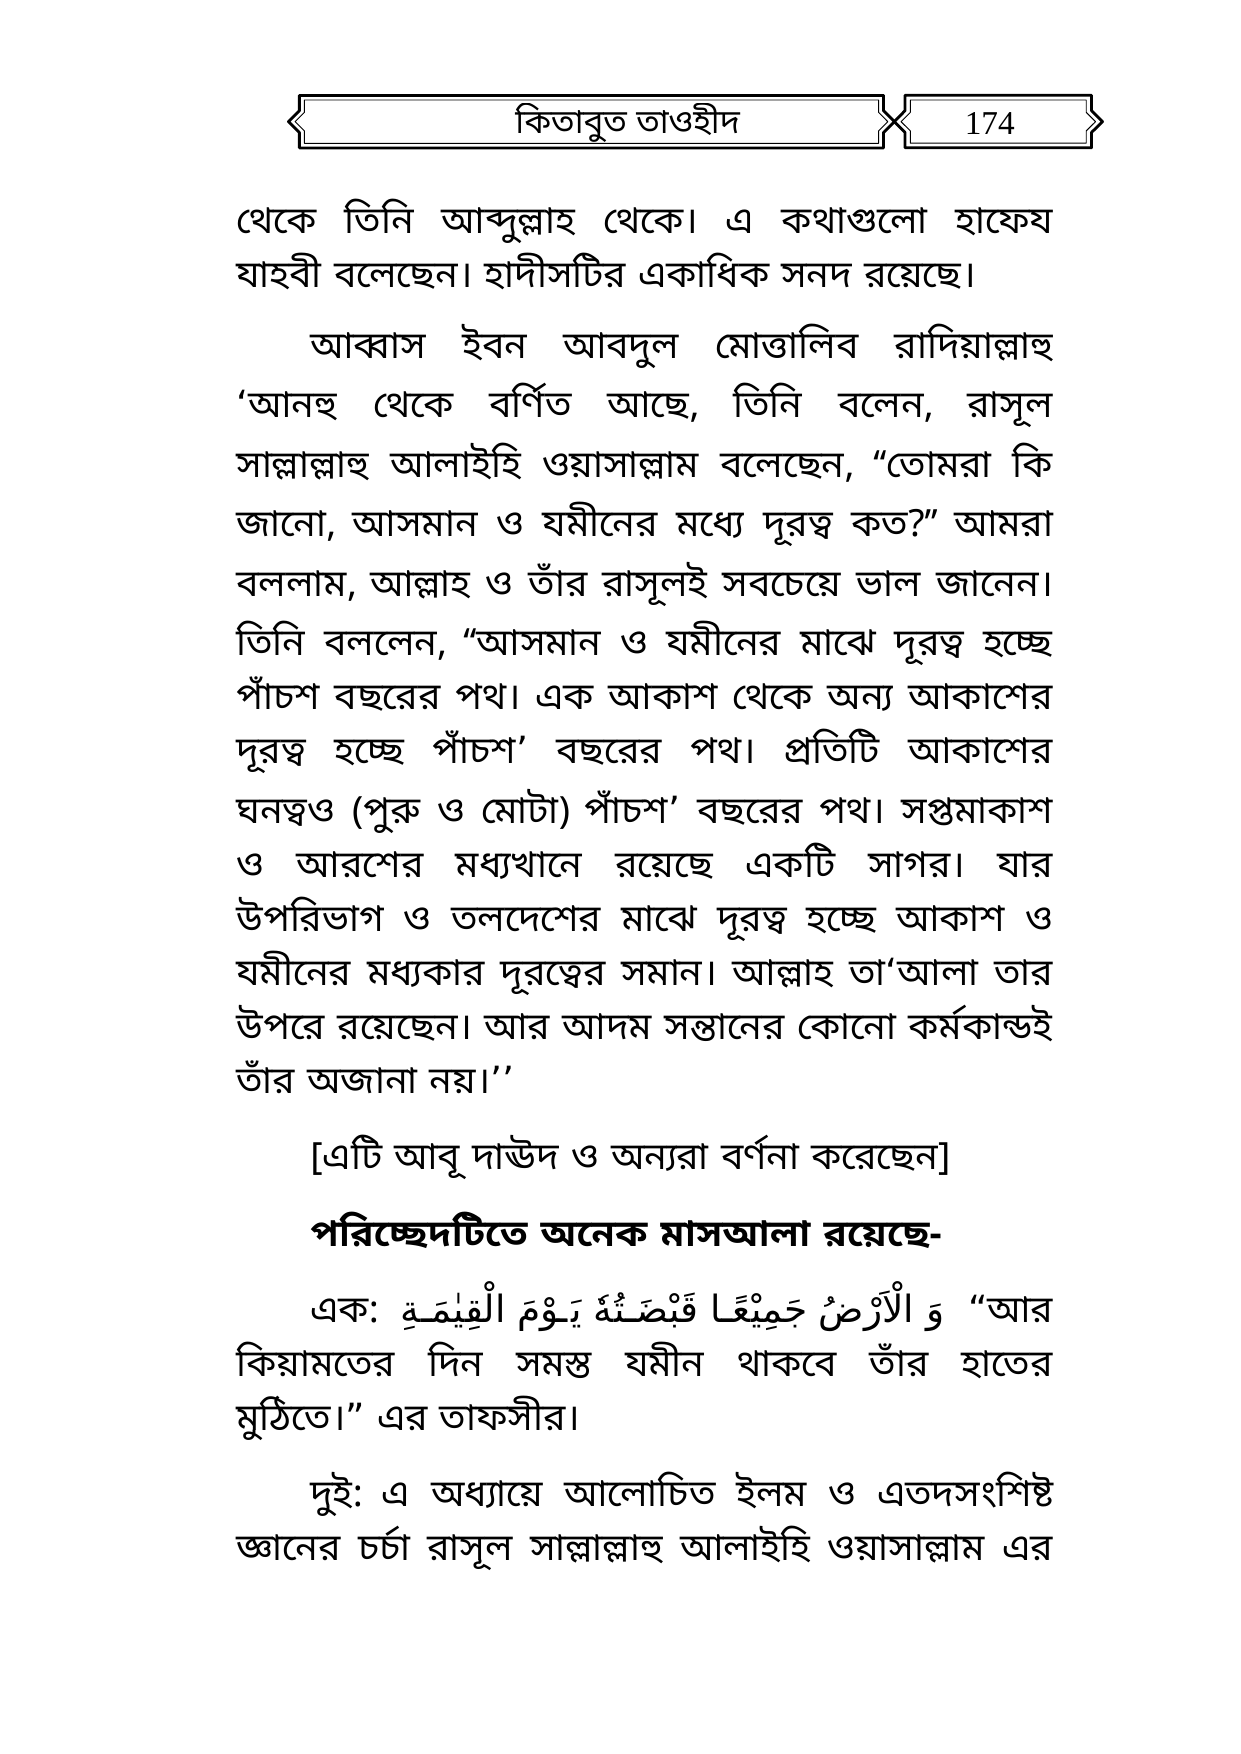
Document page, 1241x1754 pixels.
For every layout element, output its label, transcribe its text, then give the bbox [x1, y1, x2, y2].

text আব্বাস ইবন আবদুল মোত্তালিব রাদিয়াল্লাহু ‘আনহু থেকে বর্ণিত আছে, তিনি বলেন, রাসূল সাল্লাল্লাহু আলাইহি ওয়াসাল্লাম বলেছেন, ‘‘তোমরা কি জানো, আসমান ও যমীনের মধ্যে দূরত্ব কত?’’ আমরা বললাম, আল্লাহ ও তাঁর রাসূলই সবচেয়ে ভাল জানেন। তিনি বললেন, ‘‘আসমান ও যমীনের মাঝে দূরত্ব হচ্ছে পাঁচশ বছরের পথ। এক আকাশ থেকে অন্য আকাশের দূরত্ব হচ্ছে পাঁচশ’ বছরের পথ। প্রতিটি আকাশের ঘনত্বও (পুরু ও মোটা) পাঁচশ’ বছরের পথ। সপ্তমাকাশ ও আরশের মধ্যখানে রয়েছে একটি সাগর। যার উপরিভাগ ও তলদেশের মাঝে দূরত্ব হচ্ছে আকাশ ও যমীনের মধ্যকার দূরত্বের সমান। আল্লাহ তা‘আলা তার উপরে রয়েছেন। আর আদম সন্তানের কোনো কর্মকান্ডই তাঁর অজানা নয়।’’ [236, 324, 1053, 1109]
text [236, 199, 1053, 303]
text [এটি আবূ দাঊদ ও অন্যরা বর্ণনা করেছেন] [236, 1129, 1053, 1185]
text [236, 1466, 1053, 1576]
subtitle পরিচ্ছেদটিতে অনেক মাসআলা রয়েছে- [236, 1206, 1053, 1261]
text এক: وَ الْاَرْضُ جَمِيْعًا قَبْضَتُهٗ يَوْمَ الْقِيٰمَةِ “আর কিয়ামতের দিন সমস্ত যমীন থাকবে তাঁর হাতের মুঠিতে।” এর তাফসীর। [236, 1282, 1053, 1446]
